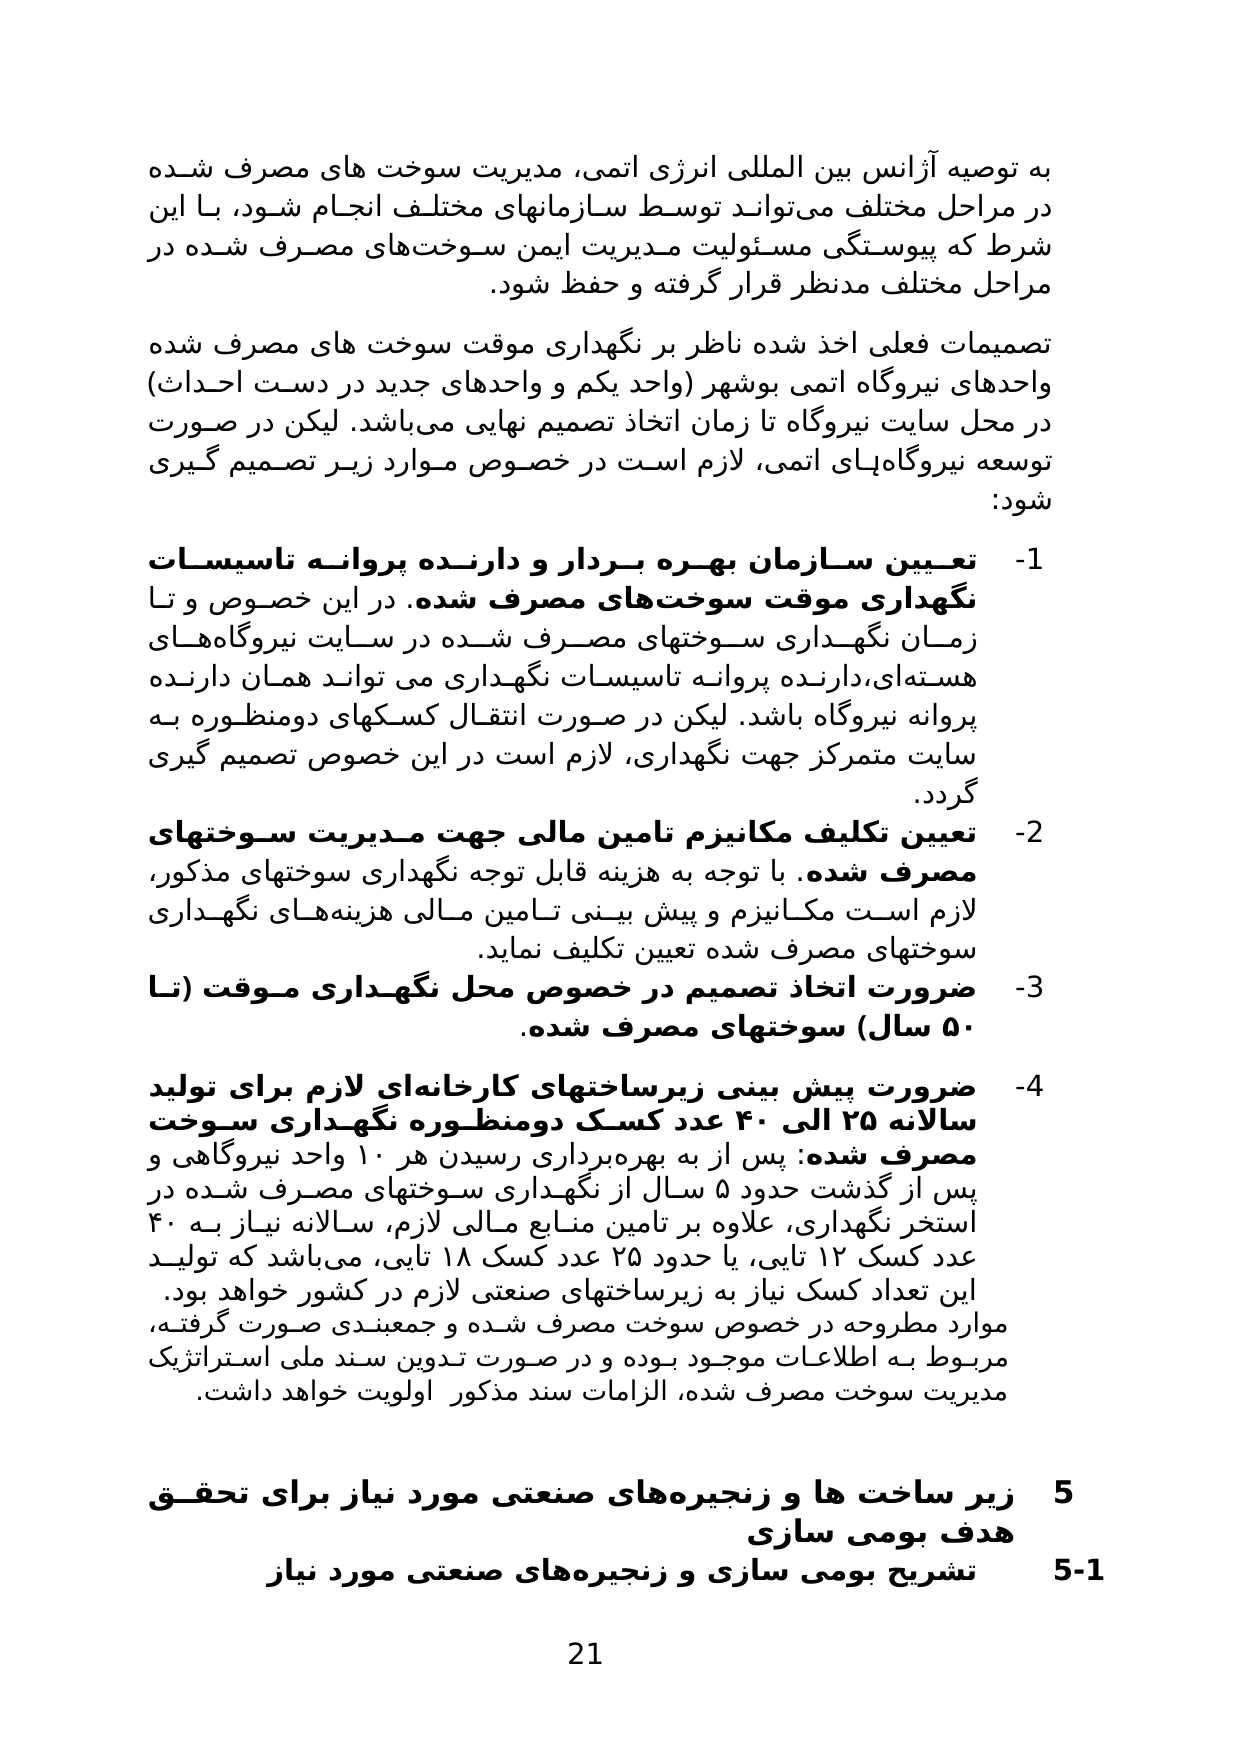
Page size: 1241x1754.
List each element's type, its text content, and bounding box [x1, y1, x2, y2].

list موارد مطروحه در خصوص سوخت مصرف شده و جمعبندی صورت گرفته، مربوط به اطلاعات موجود بوده و در صورت تدوین سند ملی استراتژیک مدیریت سوخت مصرف شده، الزامات سند مذکور اولویت خواهد داشت. [148, 1307, 1009, 1407]
list تعیین تکلیف مکانیزم تامین مالی جهت مدیریت سوختهای مصرف شده. با توجه به هزینه قابل توجه نگهداری سوختهای مذکور، لازم است مکانیزم و پیش بینی تامین مالی هزینه‌های نگهداری سوختهای مصرف شده تعیین تکلیف نماید. [148, 815, 1015, 966]
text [148, 150, 1053, 301]
list ضرورت پیش بینی زیرساختهای کارخانه‌ای لازم برای تولید سالانه ۲۵ الی ۴۰ عدد کسک دومنظوره نگهداری سوخت مصرف شده: پس از به بهره‌برداری رسیدن هر ۱۰ واحد نیروگاهی و پس از گذشت حدود ۵ سال از نگهداری سوختهای مصرف شده در استخر نگهداری، علاوه بر تامین منابع مالی لازم، ‌سالانه نیاز به ۴۰ عدد کسک ۱۲ تایی، یا حدود ۲۵ عدد کسک ۱۸ تایی، می‌باشد که تولید این تعداد کسک نیاز به زیرساختهای صنعتی لازم در کشور خواهد بود. [148, 1069, 1015, 1307]
list ضرورت اتخاذ تصمیم در خصوص محل نگهداری موقت ﴿تا ۵۰ سال﴾ سوختهای مصرف شده. [148, 971, 1015, 1044]
text تصمیمات فعلی اخذ شده ناظر بر نگهداری موقت سوخت های مصرف شده واحدهای نیروگاه اتمی بوشهر ﴿واحد یکم و واحدهای جدید در دست احداث﴾ در محل سایت نیروگاه تا زمان اتخاذ تصمیم نهایی می‌باشد. لیکن در صورت توسعه نیروگاه‌ہای اتمی، لازم است در خصوص موارد زیر تصمیم گیری شود: [148, 327, 1053, 516]
list زیر ساخت ها و زنجیره‌های صنعتی مورد نیاز برای تحقق هدف بومی سازی [148, 1474, 1053, 1550]
list تشریح بومی سازی و زنجیره‌های صنعتی مورد نیاز [148, 1553, 1053, 1587]
list تعیین سازمان بهره بردار و دارنده پروانه تاسیسات نگهداری موقت سوخت‌های مصرف شده. در این خصوص و تا زمان نگهداری سوختهای مصرف شده در سایت نیروگاه‌های هسته‌ای،دارنده پروانه تاسیسات نگهداری می تواند همان دارنده پروانه نیروگاه باشد. لیکن در صورت انتقال کسکهای دومنظوره به سایت متمرکز جهت نگهداری، لازم است در این خصوص تصمیم گیری گردد. [148, 542, 1015, 810]
